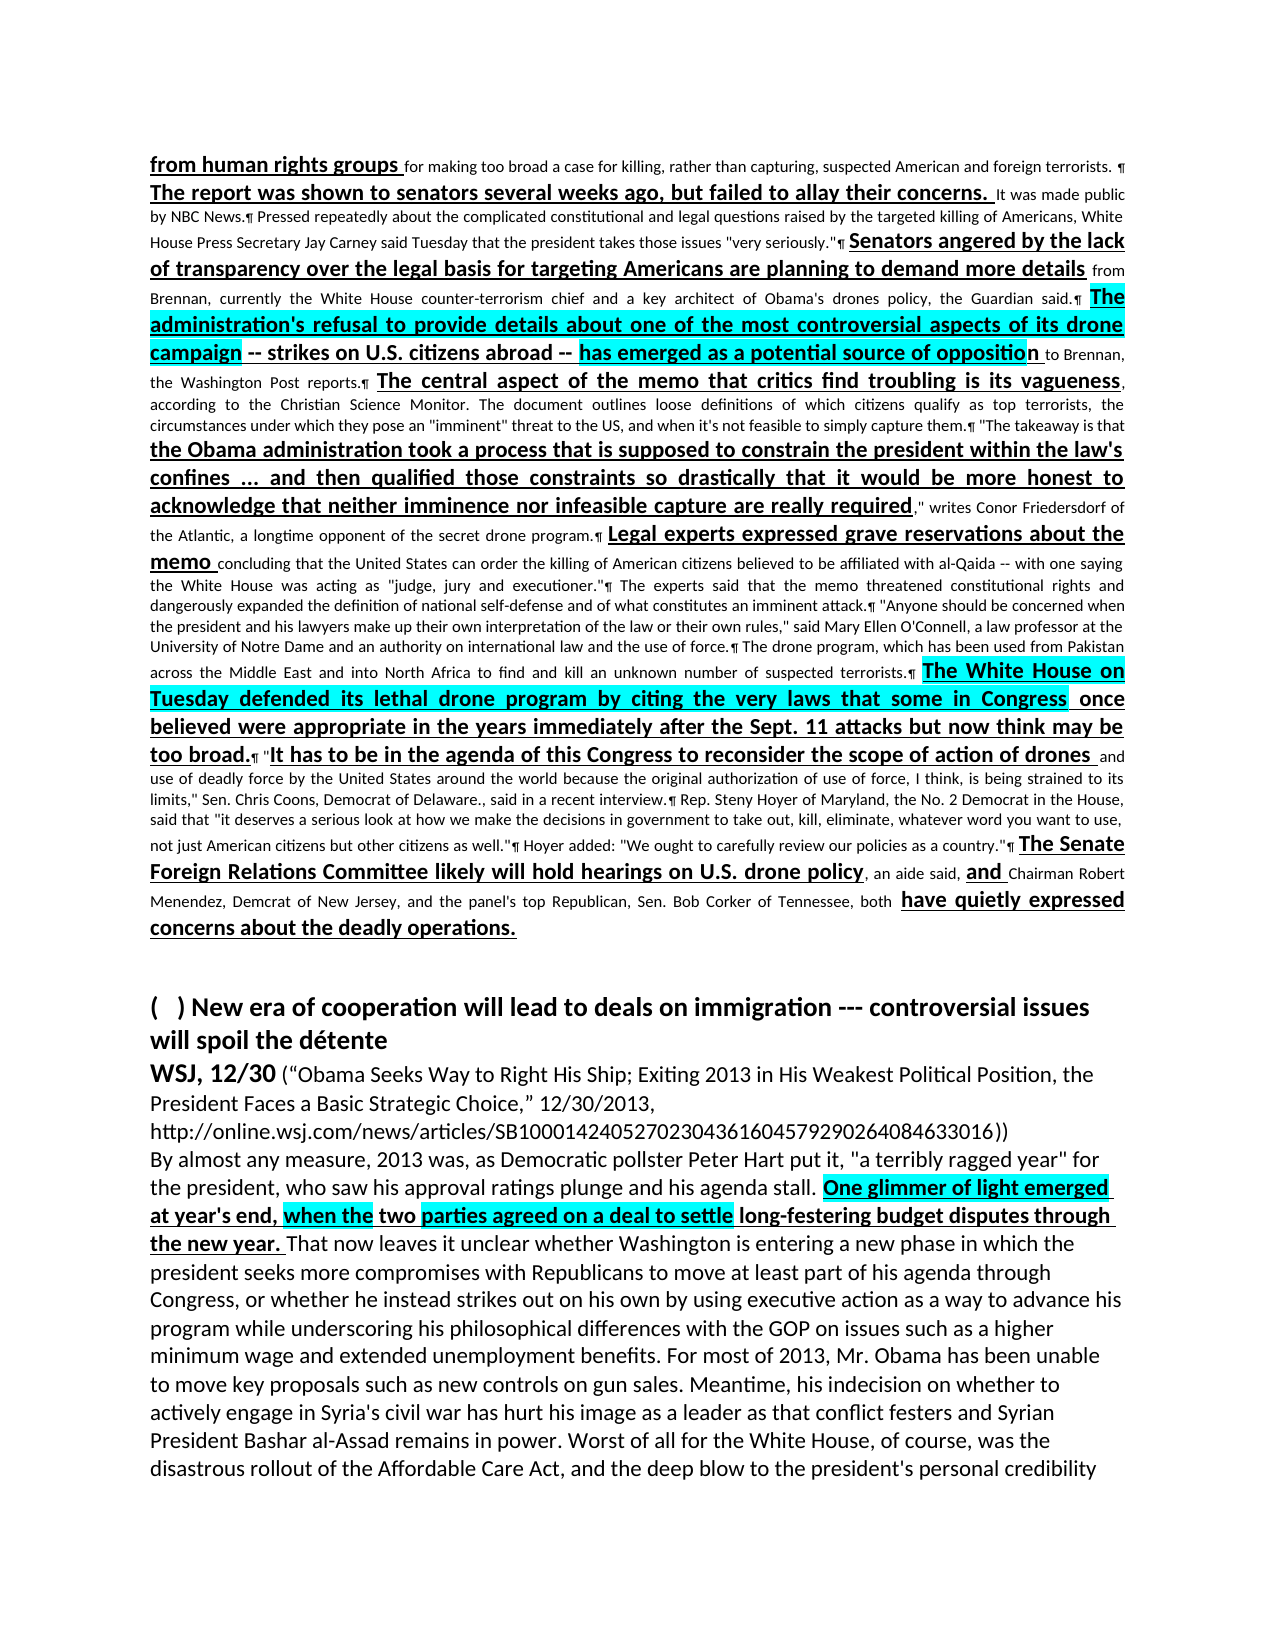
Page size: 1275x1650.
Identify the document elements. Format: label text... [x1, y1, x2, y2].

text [150, 150, 1125, 310]
text ( ) New era of cooperation will lead to deals on immigration --- controversial issues will spoil the détente [150, 990, 1125, 1056]
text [150, 1146, 1125, 1482]
text WSJ, 12/30 (“Obama Seeks Way to Right His Ship; Exiting 2013 in His Weakest Political Position, the President Faces a Basic Strategic Choice,” 12/30/2013, http://online.wsj.com/news/articles/SB10001424052702304361604579290264084633016)) [150, 1056, 1125, 1146]
